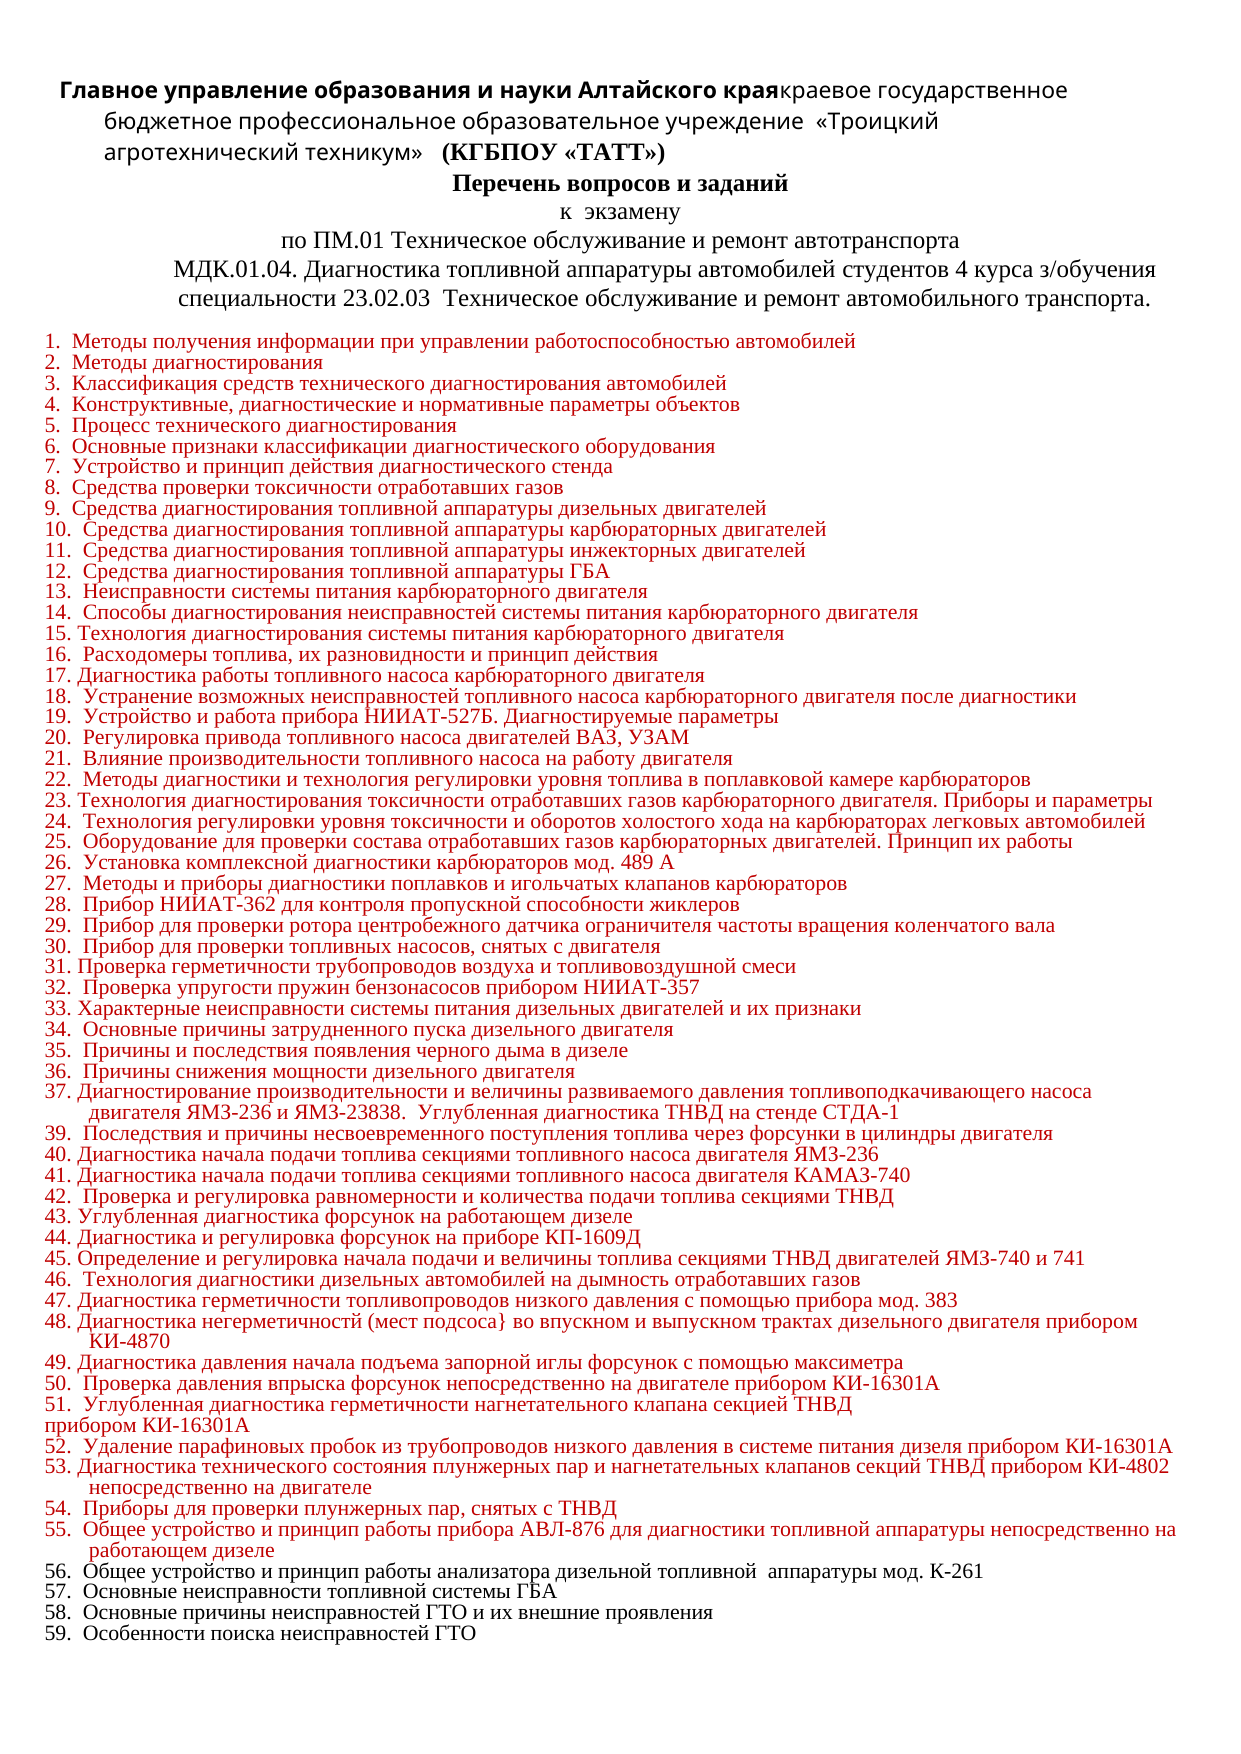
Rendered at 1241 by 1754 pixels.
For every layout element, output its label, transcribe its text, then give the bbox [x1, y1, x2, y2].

text 46. Технология диагностики дизельных автомобилей на дымность отработавших газов [44, 1270, 1181, 1291]
text 45. Определение и регулировка начала подачи и величины топлива секциями ТНВД двигателей ЯМЗ-740 и 741 [44, 1249, 1181, 1270]
text 40. Диагностика начала подачи топлива секциями топливного насоса двигателя ЯМЗ-236 [44, 1145, 1181, 1166]
text 29. Прибор для проверки ротора центробежного датчика ограничителя частоты вращения коленчатого вала [44, 916, 1181, 936]
text 57. Основные неисправности топливной системы ГБА [44, 1582, 1181, 1603]
text 13. Неисправности системы питания карбюраторного двигателя [44, 582, 1181, 603]
text 10. Средства диагностирования топливной аппаратуры карбюраторных двигателей [44, 520, 1181, 541]
text 3. Классификация средств технического диагностирования автомобилей [44, 374, 1181, 395]
text 23. Технология диагностирования токсичности отработавших газов карбюраторного двигателя. Приборы и параметры [44, 791, 1181, 811]
text 12. Средства диагностирования топливной аппаратуры ГБА [44, 561, 1181, 582]
text 17. Диагностика работы топливного насоса карбюраторного двигателя [44, 666, 1181, 686]
text 7. Устройство и принцип действия диагностического стенда [44, 457, 1181, 478]
text 30. Прибор для проверки топливных насосов, снятых с двигателя [44, 936, 1181, 957]
text 39. Последствия и причины несвоевременного поступления топлива через форсунки в цилиндры двигателя [44, 1124, 1181, 1145]
text 34. Основные причины затрудненного пуска дизельного двигателя [44, 1020, 1181, 1041]
text 25. Оборудование для проверки состава отработавших газов карбюраторных двигателей. Принцип их работы [44, 832, 1181, 853]
text 9. Средства диагностирования топливной аппаратуры дизельных двигателей [44, 499, 1181, 520]
text 5. Процесс технического диагностирования [44, 416, 1181, 436]
text 11. Средства диагностирования топливной аппаратуры инжекторных двигателей [44, 541, 1181, 561]
text 22. Методы диагностики и технология регулировки уровня топлива в поплавковой камере карбюраторов [44, 770, 1181, 791]
text 41. Диагностика начала подачи топлива секциями топливного насоса двигателя КАМАЗ-740 [44, 1166, 1181, 1186]
text 56. Общее устройство и принцип работы анализатора дизельной топливной аппаратуры мод. К-261 [44, 1561, 1181, 1582]
text 51. Углубленная диагностика герметичности нагнетательного клапана секцией ТНВД [44, 1395, 1181, 1416]
text 47. Диагностика герметичности топливопроводов низкого давления с помощью прибора мод. 383 [44, 1291, 1181, 1311]
text 32. Проверка упругости пружин бензонасосов прибором НИИАТ-357 [44, 978, 1181, 999]
text 36. Причины снижения мощности дизельного двигателя [44, 1061, 1181, 1082]
text по ПМ.01 Техническое обслуживание и ремонт автотранспорта [0, 225, 1181, 254]
text 59. Особенности поиска неисправностей ГТО [44, 1624, 1181, 1645]
text 6. Основные признаки классификации диагностического оборудования [44, 436, 1181, 457]
text 54. Приборы для проверки плунжерных пар, снятых с ТНВД [44, 1499, 1181, 1520]
text специальности 23.02.03 Техническое обслуживание и ремонт автомобильного транспорта. [44, 283, 1181, 311]
text МДК.01.04. Диагностика топливной аппаратуры автомобилей студентов 4 курса з/обучения [44, 254, 1181, 283]
text 28. Прибор НИИАТ-362 для контроля пропускной способности жиклеров [44, 895, 1181, 916]
text 21. Влияние производительности топливного насоса на работу двигателя [44, 749, 1181, 770]
text прибором КИ-16301А [44, 1416, 1181, 1436]
text 1. Методы получения информации при управлении работоспособностью автомобилей [44, 332, 1181, 353]
text 50. Проверка давления впрыска форсунок непосредственно на двигателе прибором КИ-16301А [44, 1374, 1181, 1395]
text 44. Диагностика и регулировка форсунок на приборе КП-1609Д [44, 1228, 1181, 1249]
text 14. Способы диагностирования неисправностей системы питания карбюраторного двигателя [44, 603, 1181, 624]
text 37. Диагностирование производительности и величины развиваемого давления топливоподкачивающего насоса двигателя ЯМЗ-236 и ЯМЗ-23838. Углубленная диагностика ТНВД на стенде СТДА-1 [44, 1082, 1181, 1124]
text 2. Методы диагностирования [44, 353, 1181, 374]
text 18. Устранение возможных неисправностей топливного насоса карбюраторного двигателя после диагностики [44, 686, 1181, 707]
text 33. Характерные неисправности системы питания дизельных двигателей и их признаки [44, 999, 1181, 1020]
text 26. Установка комплексной диагностики карбюраторов мод. 489 А [44, 853, 1181, 874]
text 55. Общее устройство и принцип работы прибора АВЛ-876 для диагностики топливной аппаратуры непосредственно на работающем дизеле [44, 1520, 1181, 1561]
text 24. Технология регулировки уровня токсичности и оборотов холостого хода на карбюраторах легковых автомобилей [44, 811, 1181, 832]
text 35. Причины и последствия появления черного дыма в дизеле [44, 1041, 1181, 1061]
text 42. Проверка и регулировка равномерности и количества подачи топлива секциями ТНВД [44, 1186, 1181, 1207]
text 53. Диагностика технического состояния плунжерных пар и нагнетательных клапанов секций ТНВД прибором КИ-4802 непосредственно на двигателе [44, 1457, 1181, 1499]
text 43. Углубленная диагностика форсунок на работающем дизеле [44, 1207, 1181, 1228]
text 48. Диагностика негерметичностй (мест подсоса} во впускном и выпускном трактах дизельного двигателя прибором КИ-4870 [44, 1311, 1181, 1353]
text 31. Проверка герметичности трубопроводов воздуха и топливовоздушной смеси [44, 957, 1181, 978]
text к экзамену [0, 196, 1181, 225]
text 20. Регулировка привода топливного насоса двигателей ВАЗ, УЗАМ [44, 728, 1181, 749]
text 16. Расходомеры топлива, их разновидности и принцип действия [44, 645, 1181, 666]
text 8. Средства проверки токсичности отработавших газов [44, 478, 1181, 499]
text 4. Конструктивные, диагностические и нормативные параметры объектов [44, 395, 1181, 416]
text 58. Основные причины неисправностей ГТО и их внешние проявления [44, 1603, 1181, 1624]
text 27. Методы и приборы диагностики поплавков и игольчатых клапанов карбюраторов [44, 874, 1181, 895]
text 49. Диагностика давления начала подъема запорной иглы форсунок с помощью максиметра [44, 1353, 1181, 1374]
text 19. Устройство и работа прибора НИИАТ-527Б. Диагностируемые параметры [44, 707, 1181, 728]
text Перечень вопросов и заданий [0, 168, 1181, 196]
text 15. Технология диагностирования системы питания карбюраторного двигателя [44, 624, 1181, 645]
text 52. Удаление парафиновых пробок из трубопроводов низкого давления в системе питания дизеля прибором КИ-16301А [44, 1436, 1181, 1457]
